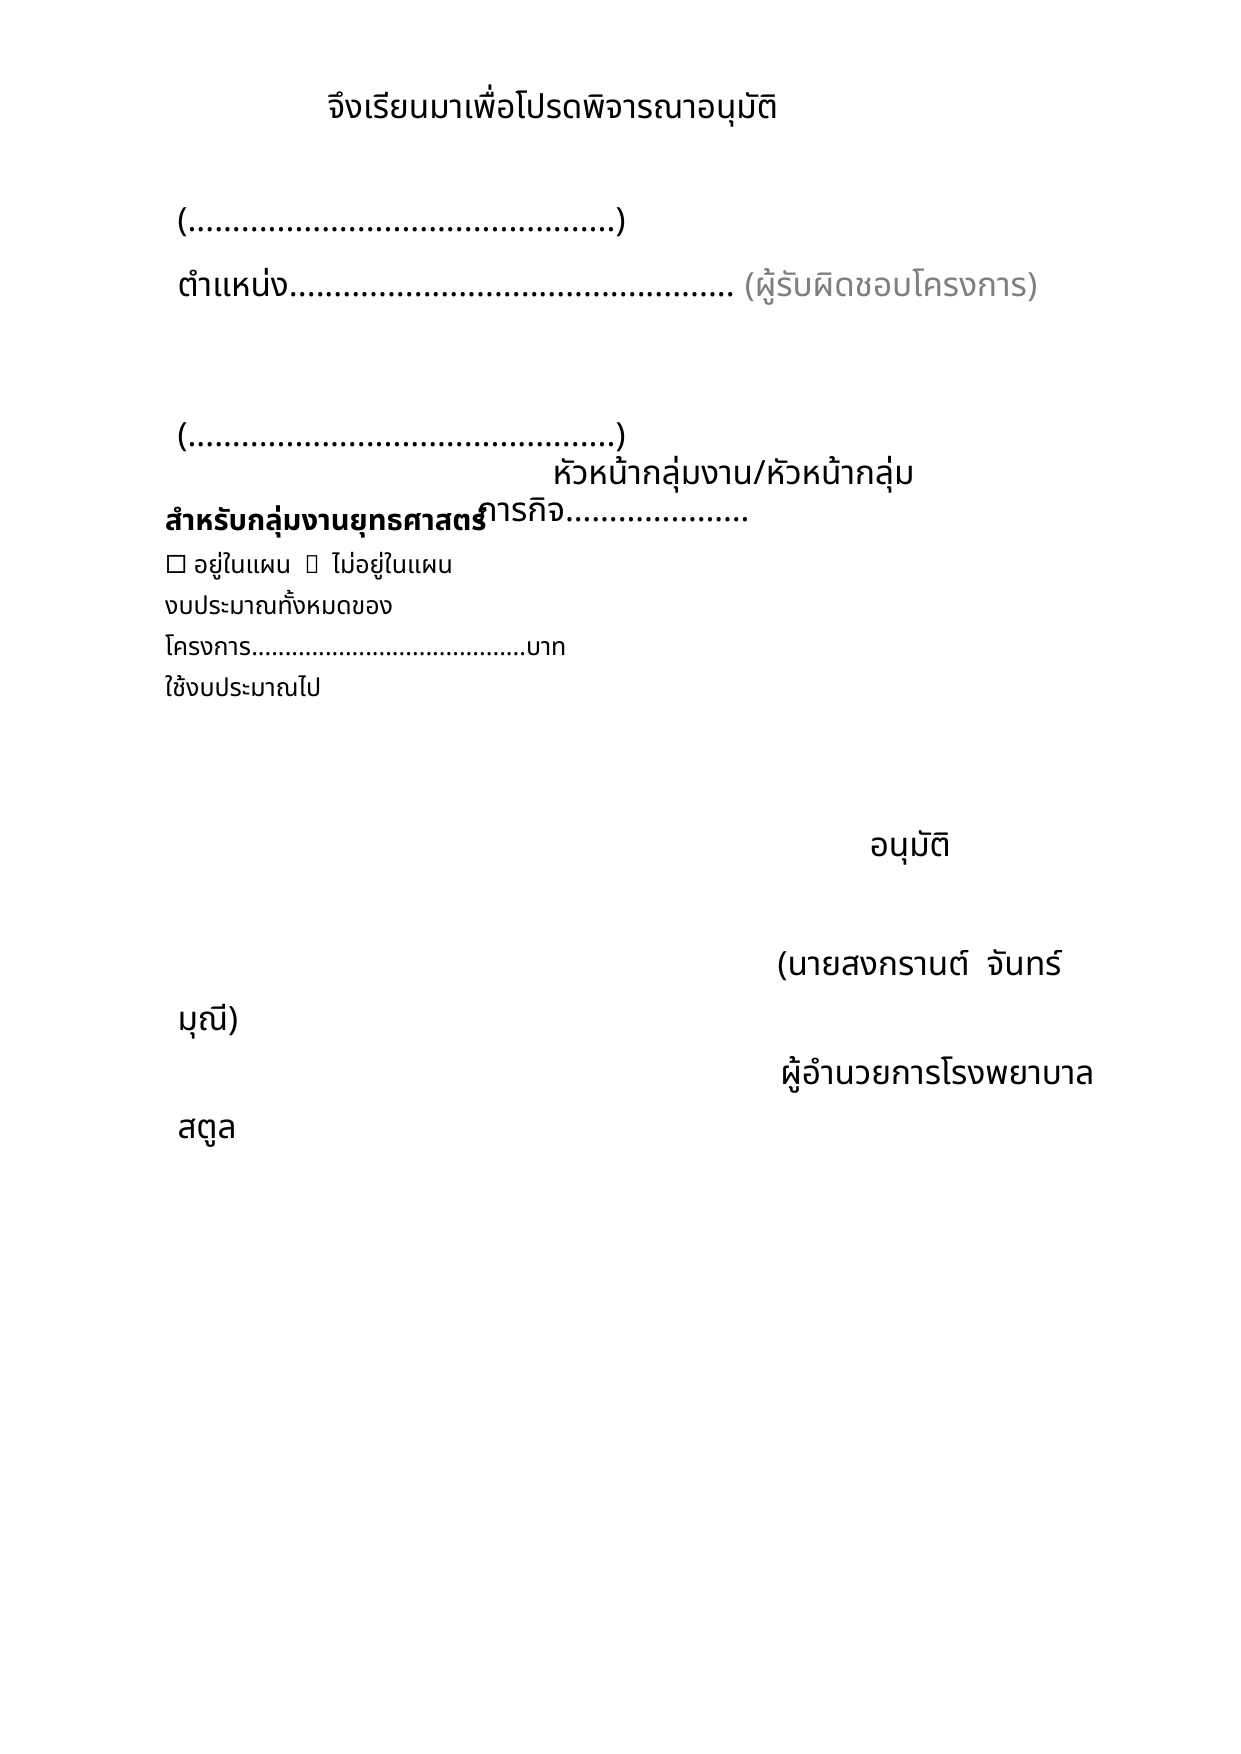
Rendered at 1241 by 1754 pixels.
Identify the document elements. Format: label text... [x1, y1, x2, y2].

text อนุมัติ [177, 821, 1122, 871]
text (................................................) [177, 379, 1122, 454]
text (................................................) [177, 164, 1122, 239]
text ตำแหน่ง.................................................. (ผู้รับผิดชอบโครงการ) [177, 239, 1122, 304]
text (นายสงกรานต์ จันทร์มุณี) [177, 940, 1122, 1045]
text หัวหน้ากลุ่มงาน/หัวหน้ากลุ่มภารกิจ………………… [477, 454, 1122, 529]
text จึงเรียนมาเพื่อโปรดพิจารณาอนุมัติ [252, 89, 1122, 126]
text ผู้อำนวยการโรงพยาบาลสตูล [177, 1049, 1122, 1154]
